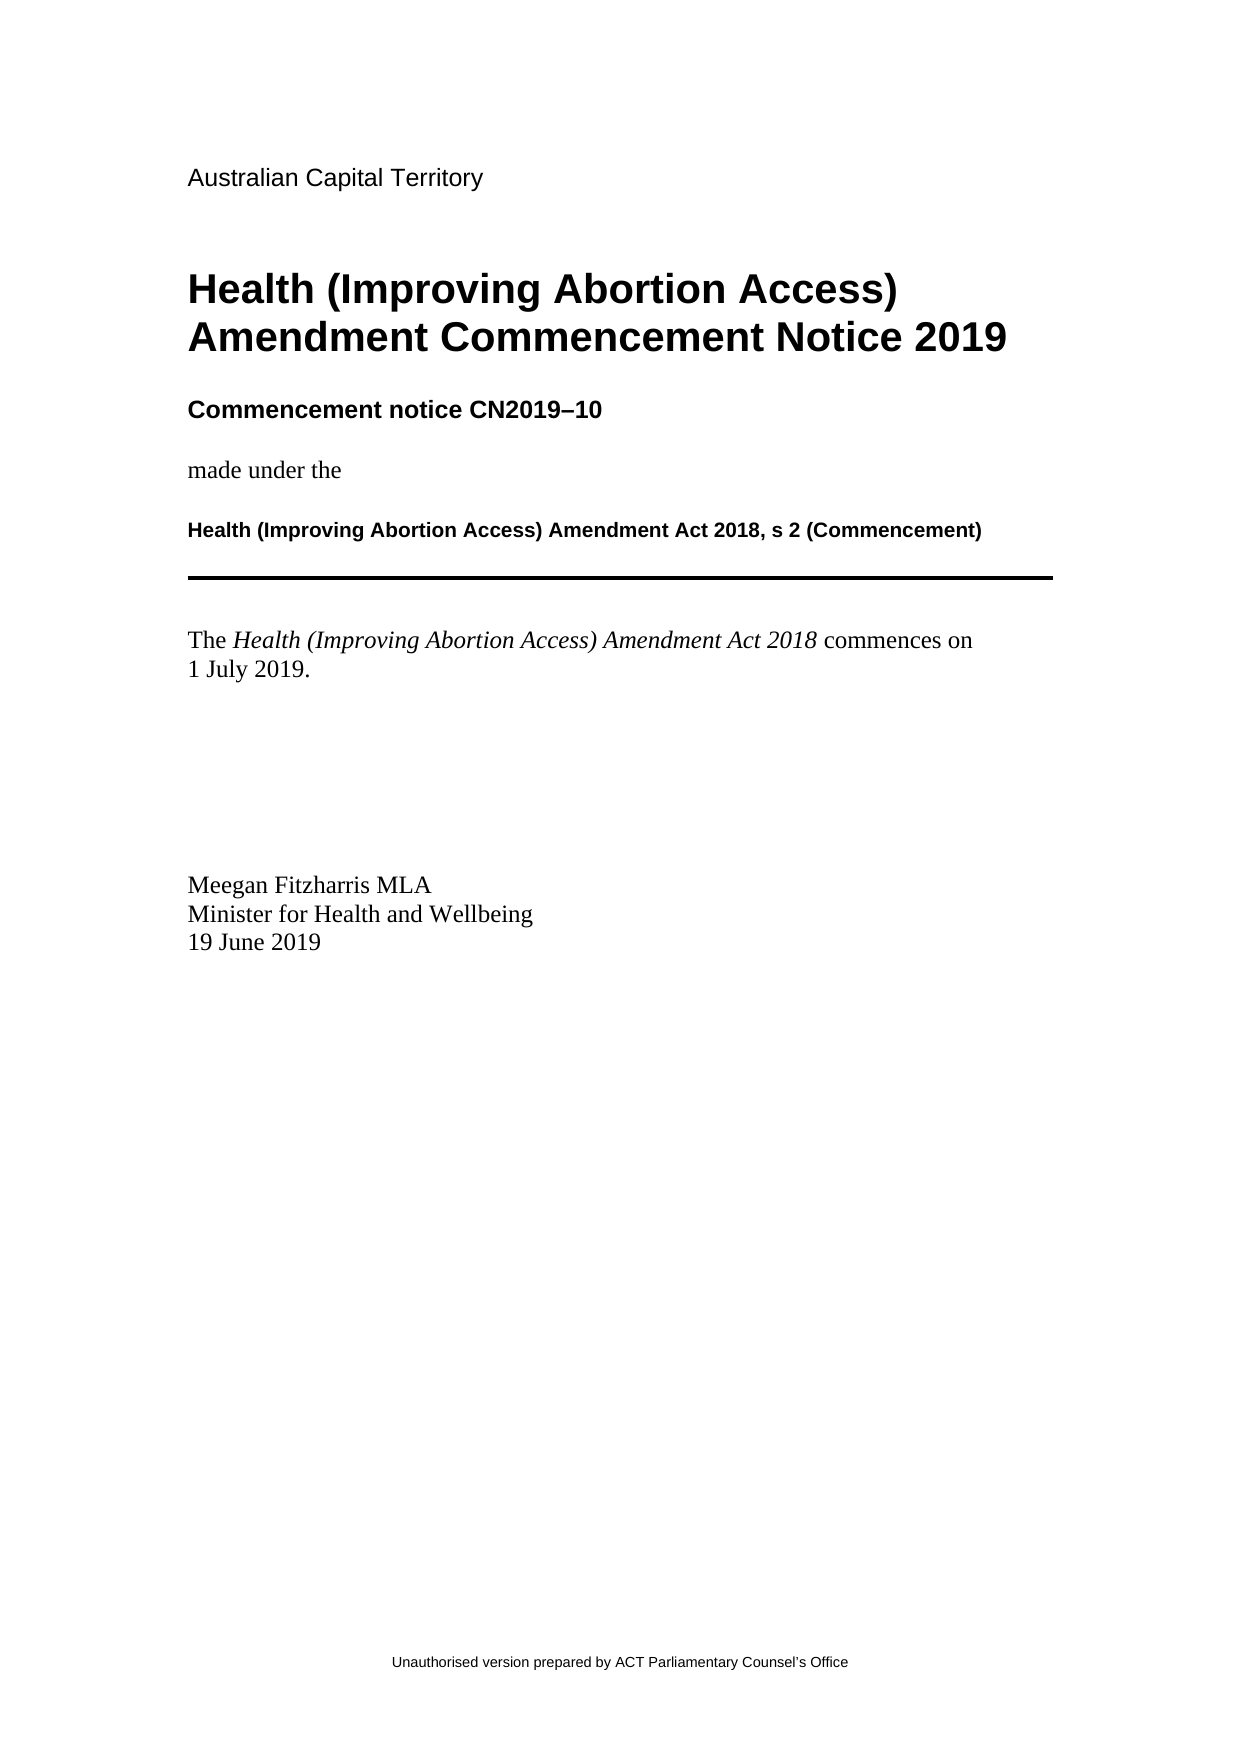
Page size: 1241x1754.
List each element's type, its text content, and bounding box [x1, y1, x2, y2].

text Health (Improving Abortion Access) Amendment Act 2018, s 2 (Commencement) [187, 517, 1053, 541]
text made under the [187, 455, 1053, 484]
text Australian Capital Territory [187, 162, 1053, 191]
text Meegan Fitzharris MLA [187, 870, 1053, 899]
text The Health (Improving Abortion Access) Amendment Act 2018 commences on 1 July 2019. [187, 625, 1053, 682]
text Minister for Health and Wellbeing [187, 899, 1053, 927]
text Commencement notice CN2019–10 [187, 395, 1053, 424]
text 19 June 2019 [187, 927, 1053, 956]
text Health (Improving Abortion Access) Amendment Commencement Notice 2019 [187, 264, 1053, 360]
